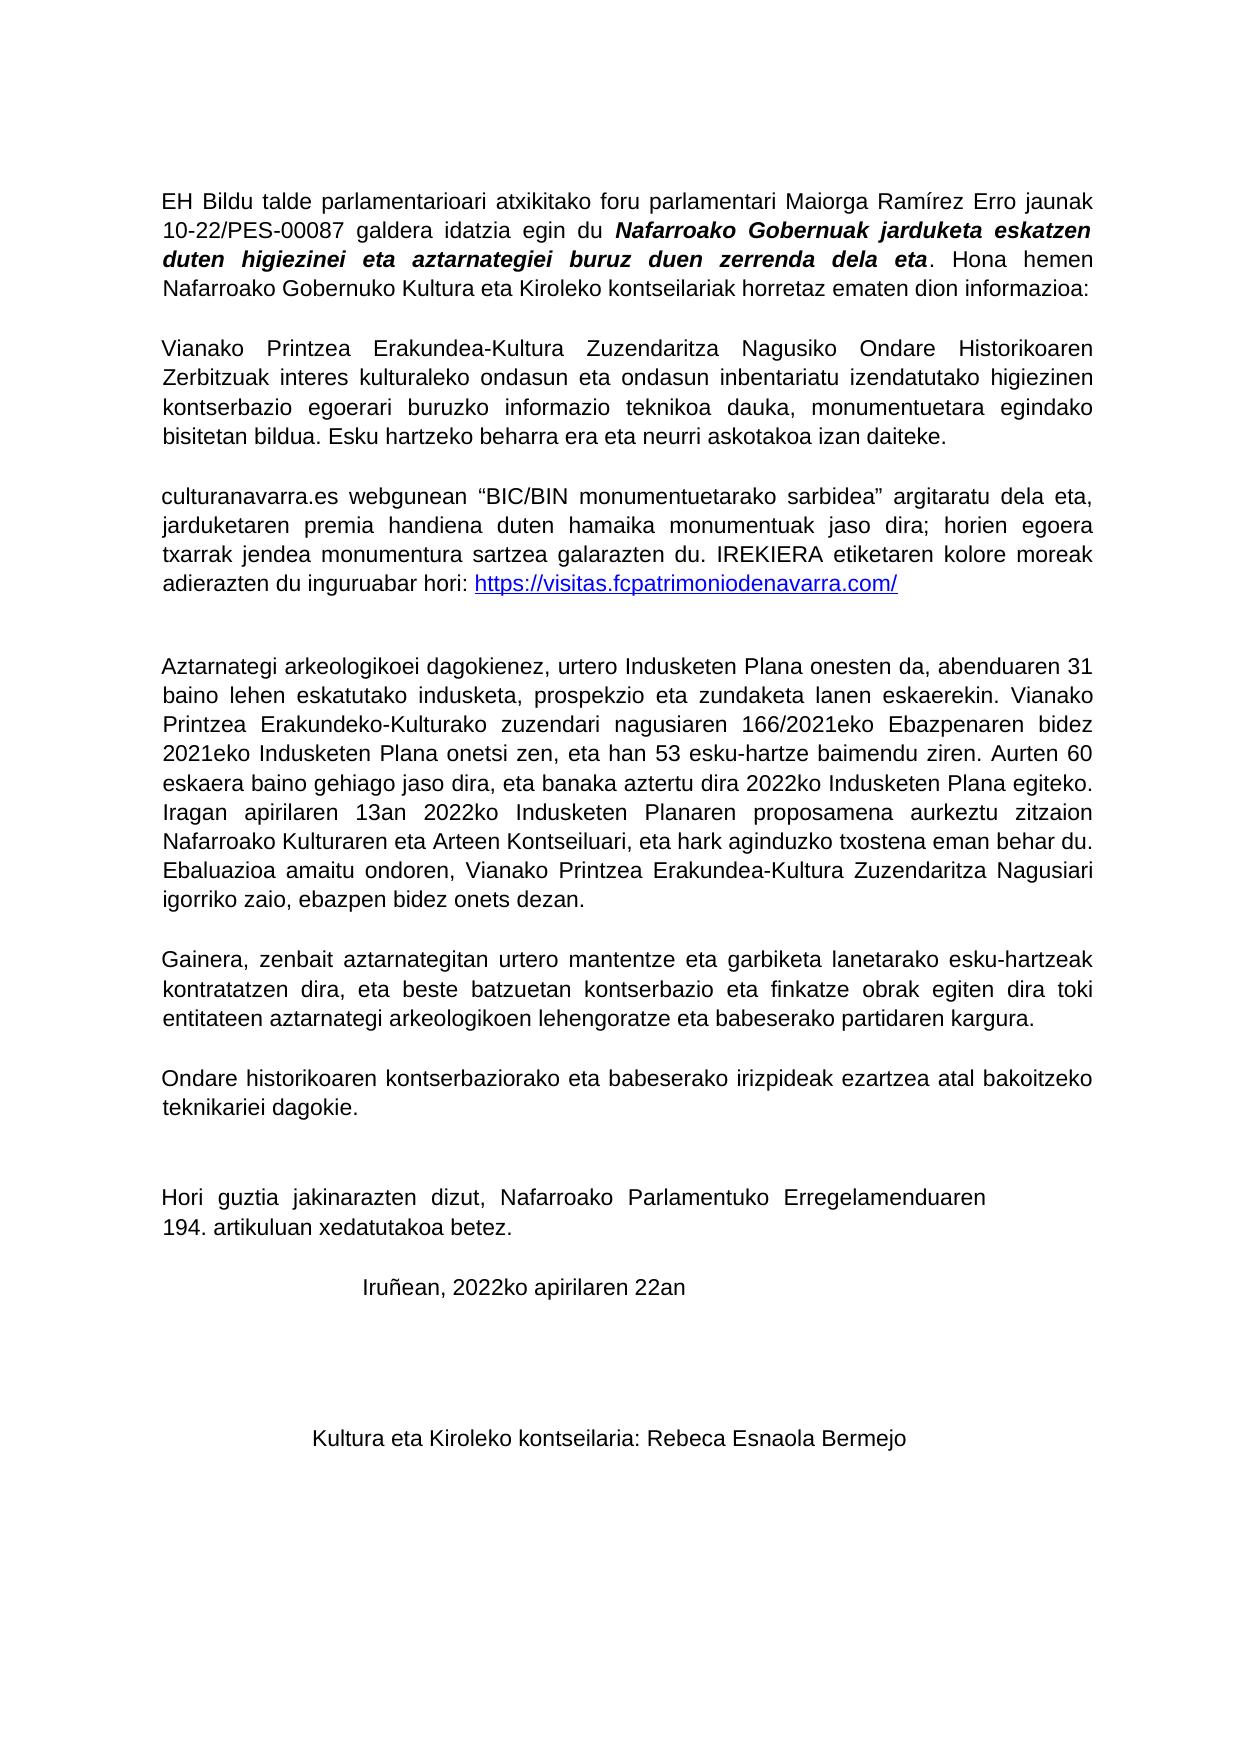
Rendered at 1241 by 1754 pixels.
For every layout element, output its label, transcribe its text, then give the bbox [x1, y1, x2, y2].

text Gainera, zenbait aztarnategitan urtero mantentze eta garbiketa lanetarako esku-hartzeak kontratatzen dira, eta beste batzuetan kontserbazio eta finkatze obrak egiten dira toki entitateen aztarnategi arkeologikoen lehengoratze eta babeserako partidaren kargura. [161, 946, 1093, 1031]
text culturanavarra.es webgunean “BIC/BIN monumentuetarako sarbidea” argitaratu dela eta, jarduketaren premia handiena duten hamaika monumentuak jaso dira; horien egoera txarrak jendea monumentura sartzea galarazten du. IREKIERA etiketaren kolore moreak adierazten du inguruabar hori: https://visitas.fcpatrimoniodenavarra.com/ [161, 483, 1093, 597]
text Ondare historikoaren kontserbaziorako eta babeserako irizpideak ezartzea atal bakoitzeko teknikariei dagokie. [161, 1065, 1093, 1120]
text Iruñean, 2022ko apirilaren 22an [362, 1273, 1093, 1300]
text Aztarnategi arkeologikoei dagokienez, urtero Indusketen Plana onesten da, abenduaren 31 baino lehen eskatutako indusketa, prospekzio eta zundaketa lanen eskaerekin. Vianako Printzea Erakundeko-Kulturako zuzendari nagusiaren 166/2021eko Ebazpenaren bidez 2021eko Indusketen Plana onetsi zen, eta han 53 esku-hartze baimendu ziren. Aurten 60 eskaera baino gehiago jaso dira, eta banaka aztertu dira 2022ko Indusketen Plana egiteko. Iragan apirilaren 13an 2022ko Indusketen Planaren proposamena aurkeztu zitzaion Nafarroako Kulturaren eta Arteen Kontseiluari, eta hark aginduzko txostena eman behar du. Ebaluazioa amaitu ondoren, Vianako Printzea Erakundea-Kultura Zuzendaritza Nagusiari igorriko zaio, ebazpen bidez onets dezan. [161, 653, 1093, 913]
text Hori guztia jakinarazten dizut, Nafarroako Parlamentuko Erregelamenduaren 194. artikuluan xedatutakoa betez. [161, 1184, 986, 1240]
text EH Bildu talde parlamentarioari atxikitako foru parlamentari Maiorga Ramírez Erro jaunak 10-22/PES-00087 galdera idatzia egin du Nafarroako Gobernuak jarduketa eskatzen duten higiezinei eta aztarnategiei buruz duen zerrenda dela eta. Hona hemen Nafarroako Gobernuko Kultura eta Kiroleko kontseilariak horretaz ematen dion informazioa: [161, 188, 1093, 301]
text Vianako Printzea Erakundea-Kultura Zuzendaritza Nagusiko Ondare Historikoaren Zerbitzuak interes kulturaleko ondasun eta ondasun inbentariatu izendatutako higiezinen kontserbazio egoerari buruzko informazio teknikoa dauka, monumentuetara egindako bisitetan bildua. Esku hartzeko beharra era eta neurri askotakoa izan daiteke. [161, 335, 1093, 449]
text Kultura eta Kiroleko kontseilaria: Rebeca Esnaola Bermejo [312, 1424, 1093, 1451]
